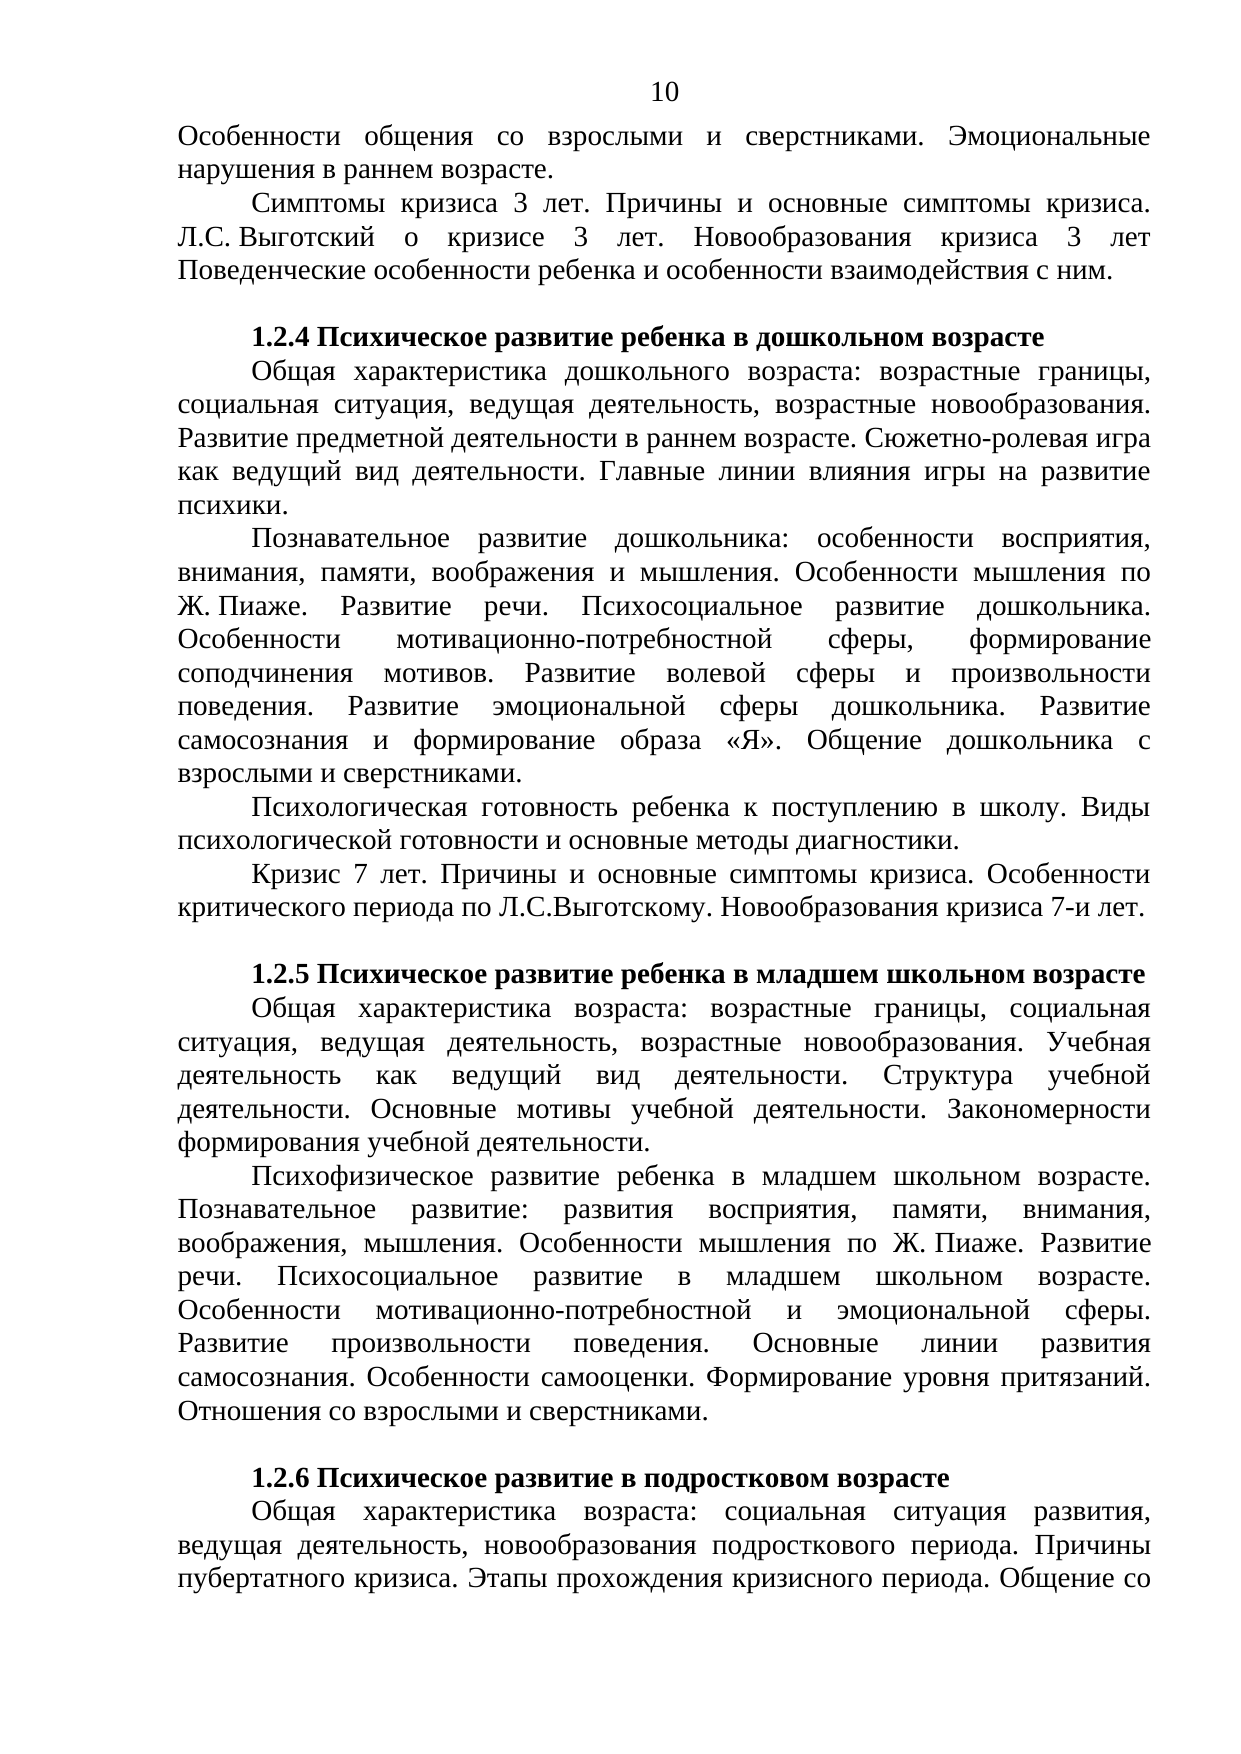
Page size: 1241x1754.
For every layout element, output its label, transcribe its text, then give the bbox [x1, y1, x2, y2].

text 1.2.6 Психическое развитие в подростковом возрасте [177, 1460, 1152, 1493]
text Психологическая готовность ребенка к поступлению в школу. Виды психологической готовности и основные методы диагностики. [177, 789, 1152, 856]
text 1.2.4 Психическое развитие ребенка в дошкольном возрасте [177, 319, 1152, 353]
text Общая характеристика возраста: возрастные границы, социальная ситуация, ведущая деятельность, возрастные новообразования. Учебная деятельность как ведущий вид деятельности. Структура учебной деятельности. Основные мотивы учебной деятельности. Закономерности формирования учебной деятельности. [177, 990, 1152, 1158]
text Познавательное развитие дошкольника: особенности восприятия, внимания, памяти, воображения и мышления. Особенности мышления по Ж. Пиаже. Развитие речи. Психосоциальное развитие дошкольника. Особенности мотивационно-потребностной сферы, формирование соподчинения мотивов. Развитие волевой сферы и произвольности поведения. Развитие эмоциональной сферы дошкольника. Развитие самосознания и формирование образа «Я». Общение дошкольника с взрослыми и сверстниками. [177, 521, 1152, 789]
text Психофизическое развитие ребенка в младшем школьном возрасте. Познавательное развитие: развития восприятия, памяти, внимания, воображения, мышления. Особенности мышления по Ж. Пиаже. Развитие речи. Психосоциальное развитие в младшем школьном возрасте. Особенности мотивационно-потребностной и эмоциональной сферы. Развитие произвольности поведения. Основные линии развития самосознания. Особенности самооценки. Формирование уровня притязаний. Отношения со взрослыми и сверстниками. [177, 1158, 1152, 1426]
text Общая характеристика дошкольного возраста: возрастные границы, социальная ситуация, ведущая деятельность, возрастные новообразования. Развитие предметной деятельности в раннем возрасте. Сюжетно-ролевая игра как ведущий вид деятельности. Главные линии влияния игры на развитие психики. [177, 353, 1152, 521]
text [177, 1493, 1152, 1594]
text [177, 118, 1152, 185]
text Симптомы кризиса 3 лет. Причины и основные симптомы кризиса. Л.С. Выготский о кризисе 3 лет. Новообразования кризиса 3 лет Поведенческие особенности ребенка и особенности взаимодействия с ним. [177, 185, 1152, 286]
text Кризис 7 лет. Причины и основные симптомы кризиса. Особенности критического периода по Л.С.Выготскому. Новообразования кризиса 7-и лет. [177, 856, 1152, 923]
text 1.2.5 Психическое развитие ребенка в младшем школьном возрасте [177, 957, 1152, 990]
